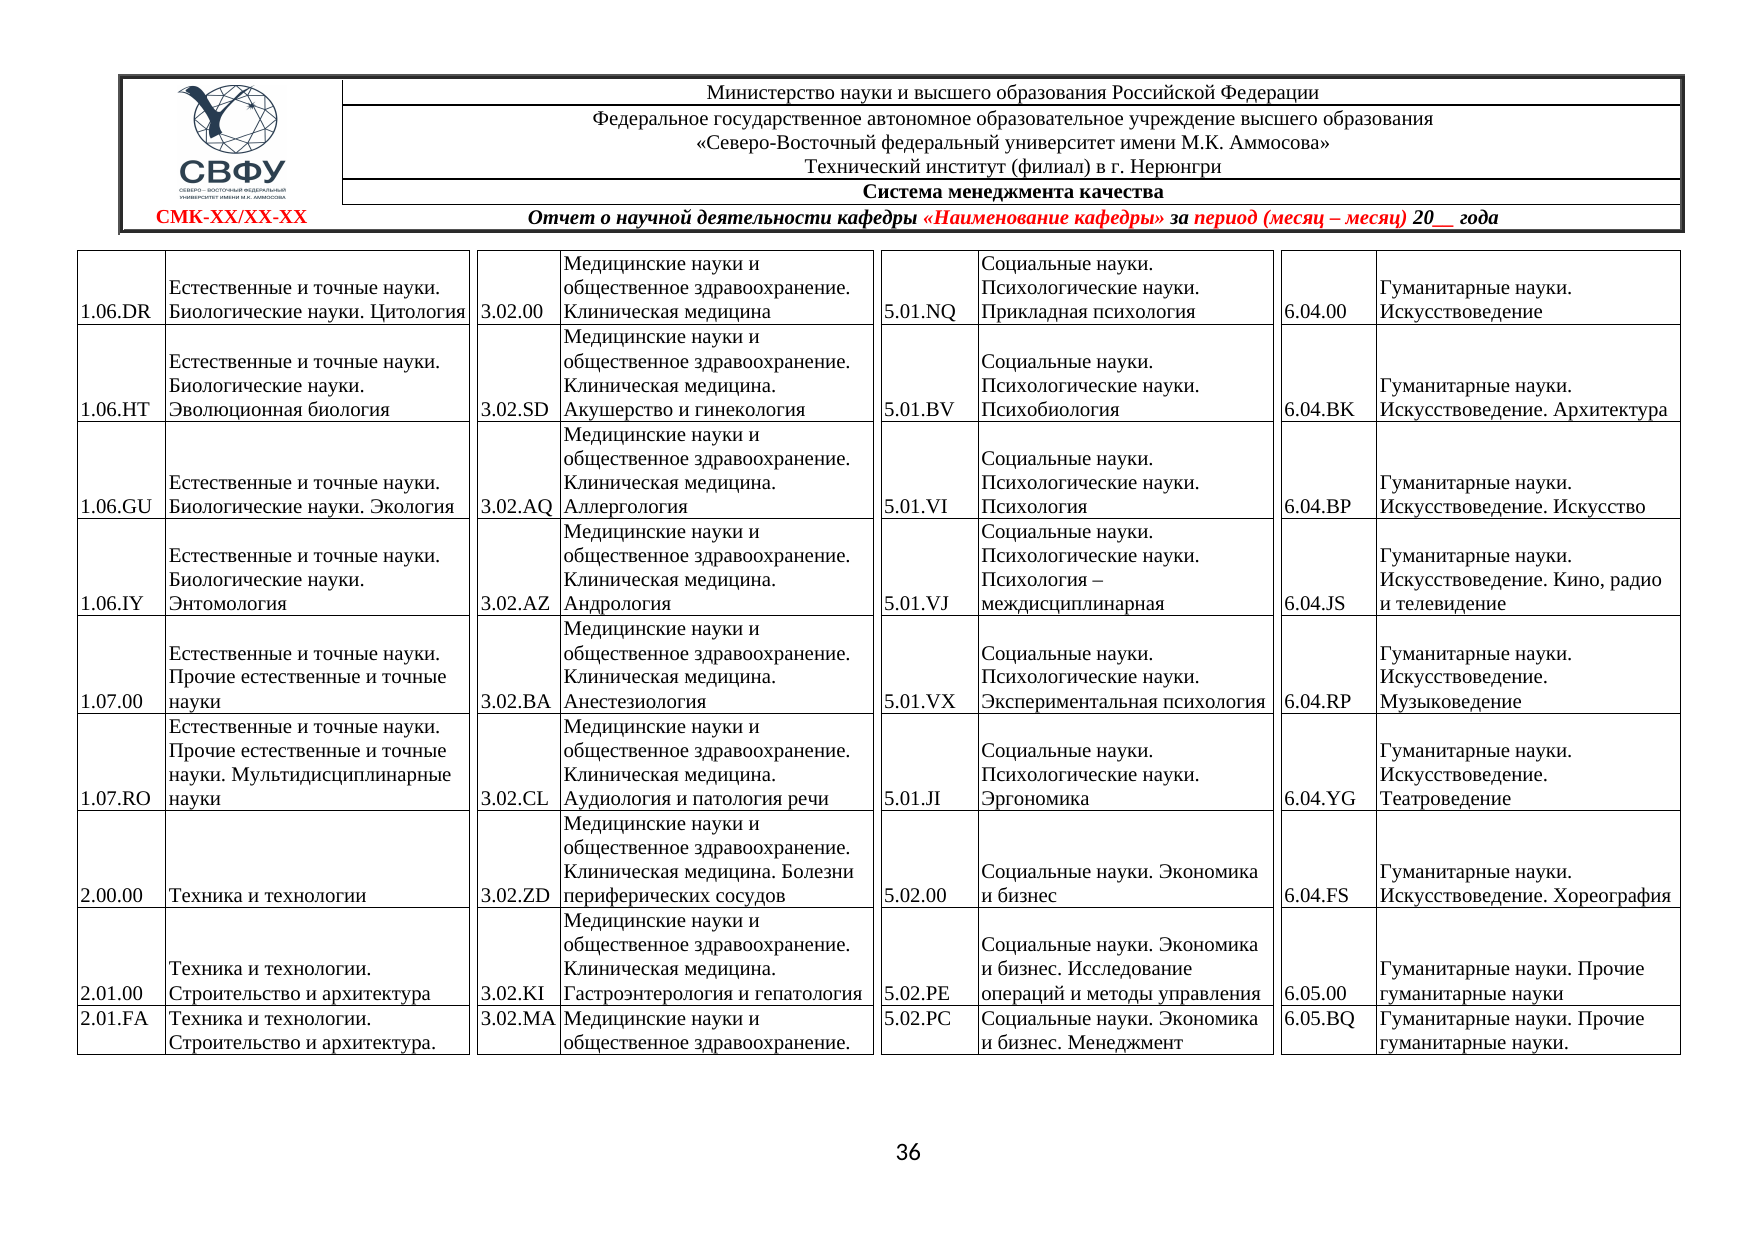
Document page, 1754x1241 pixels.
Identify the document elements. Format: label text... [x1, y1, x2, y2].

table_cell [1274, 615, 1281, 713]
table_cell 3.02.BA [478, 616, 560, 713]
table_cell Гуманитарные науки. Искусствоведение. Хореография [1377, 811, 1680, 907]
table_cell [1274, 518, 1281, 615]
table_cell 5.01.NQ [882, 251, 978, 323]
table_cell 2.00.00 [78, 811, 165, 907]
table_cell Социальные науки. Психологические науки. Прикладная психология [979, 251, 1273, 323]
table_cell 5.02.PE [882, 908, 978, 1004]
table_cell Социальные науки. Экономика и бизнес. Менеджмент [979, 1006, 1273, 1054]
table_cell Медицинские науки и общественное здравоохранение. Клиническая медицина. Болезни периферических сосудов [561, 811, 873, 907]
table_cell Гуманитарные науки. Искусствоведение. Музыковедение [1377, 616, 1680, 713]
table_cell Медицинские науки и общественное здравоохранение. Клиническая медицина [561, 251, 873, 323]
table_cell 6.04.FS [1282, 811, 1376, 907]
table_cell 1.07.00 [78, 616, 165, 713]
table_cell Медицинские науки и общественное здравоохранение. Клиническая медицина. Аллергология [561, 422, 873, 518]
table_cell 6.04.RP [1282, 616, 1376, 713]
table_cell [874, 421, 881, 518]
table_cell Гуманитарные науки. Искусствоведение. Архитектура [1377, 325, 1680, 421]
table_cell [1274, 421, 1281, 518]
table_cell [874, 1005, 881, 1054]
table_cell [470, 907, 477, 1004]
table_cell 6.05.00 [1282, 908, 1376, 1004]
table_cell Социальные науки. Психологические науки. Экспериментальная психология [979, 616, 1273, 713]
table_cell Техника и технологии. Строительство и архитектура [166, 908, 469, 1004]
table_cell 3.02.00 [478, 251, 560, 323]
table_cell [874, 518, 881, 615]
table_cell 3.02.AQ [478, 422, 560, 518]
table_cell Гуманитарные науки. Искусствоведение. Искусство [1377, 422, 1680, 518]
table_cell Гуманитарные науки. Искусствоведение. Театроведение [1377, 714, 1680, 810]
table_cell 6.04.BK [1282, 325, 1376, 421]
table_cell [1274, 250, 1281, 323]
table_cell 1.06.DR [78, 251, 165, 323]
table_cell Медицинские науки и общественное здравоохранение. Клиническая медицина. Анестезиология [561, 616, 873, 713]
table_cell [874, 615, 881, 713]
table_cell [1274, 713, 1281, 810]
table_cell Естественные и точные науки. Биологические науки. Экология [166, 422, 469, 518]
table_cell 1.07.RO [78, 714, 165, 810]
table_cell Медицинские науки и общественное здравоохранение. Клиническая медицина. Гастроэнтерология и гепатология [561, 908, 873, 1004]
table_cell Естественные и точные науки. Прочие естественные и точные науки [166, 616, 469, 713]
table_cell 5.01.JI [882, 714, 978, 810]
table_cell 1.06.GU [78, 422, 165, 518]
table_cell 3.02.AZ [478, 519, 560, 615]
table_cell [874, 324, 881, 421]
table_cell 6.04.JS [1282, 519, 1376, 615]
table_cell Естественные и точные науки. Биологические науки. Эволюционная биология [166, 325, 469, 421]
table_cell [470, 250, 477, 323]
table_cell Естественные и точные науки. Биологические науки. Энтомология [166, 519, 469, 615]
table_cell [1274, 907, 1281, 1004]
table_cell Социальные науки. Психологические науки. Психология [979, 422, 1273, 518]
table_cell [874, 907, 881, 1004]
table_cell Медицинские науки и общественное здравоохранение. Клиническая медицина. Акушерство и гинекология [561, 325, 873, 421]
table_cell 5.01.VJ [882, 519, 978, 615]
table_cell [874, 250, 881, 323]
table_cell 5.01.VX [882, 616, 978, 713]
table_cell Социальные науки. Экономика и бизнес [979, 811, 1273, 907]
table_cell 5.01.BV [882, 325, 978, 421]
table_cell Социальные науки. Психологические науки. Психология – междисциплинарная [979, 519, 1273, 615]
table_cell [470, 810, 477, 907]
table_cell Техника и технологии [166, 811, 469, 907]
table_cell 2.01.FA [78, 1006, 165, 1054]
table_cell 5.02.00 [882, 811, 978, 907]
table_cell [874, 713, 881, 810]
table_cell Гуманитарные науки. Прочие гуманитарные науки [1377, 908, 1680, 1004]
table_cell Гуманитарные науки. Искусствоведение. Кино, радио и телевидение [1377, 519, 1680, 615]
table_cell [470, 421, 477, 518]
table_cell [470, 324, 477, 421]
table_cell [1274, 324, 1281, 421]
table_cell 1.06.IY [78, 519, 165, 615]
table_cell Медицинские науки и общественное здравоохранение. Клиническая медицина. Аудиология и патология речи [561, 714, 873, 810]
table_cell 1.06.HT [78, 325, 165, 421]
table_cell Социальные науки. Психологические науки. Эргономика [979, 714, 1273, 810]
table_cell [470, 615, 477, 713]
table_cell [874, 810, 881, 907]
table_cell 3.02.ZD [478, 811, 560, 907]
table_cell Техника и технологии. Строительство и архитектура. Проектирование и строительство гражданских объектов [166, 1006, 469, 1054]
table_cell 5.01.VI [882, 422, 978, 518]
table_cell [470, 713, 477, 810]
table_cell Гуманитарные науки. Искусствоведение [1377, 251, 1680, 323]
table_cell 6.05.BQ [1282, 1006, 1376, 1054]
table_cell Гуманитарные науки. Прочие гуманитарные науки. Междисциплинарные исследования в области гуманитарных наук [1377, 1006, 1680, 1054]
table_cell Естественные и точные науки. Биологические науки. Цитология [166, 251, 469, 323]
table_cell 3.02.CL [478, 714, 560, 810]
table_cell [1274, 810, 1281, 907]
table_cell Социальные науки. Экономика и бизнес. Исследование операций и методы управления [979, 908, 1273, 1004]
table_cell [1274, 1005, 1281, 1054]
table_cell Медицинские науки и общественное здравоохранение. Клиническая медицина. Гематология [561, 1006, 873, 1054]
table_cell Естественные и точные науки. Прочие естественные и точные науки. Мультидисциплинарные науки [166, 714, 469, 810]
table_cell 5.02.PC [882, 1006, 978, 1054]
table_cell 3.02.MA [478, 1006, 560, 1054]
table_cell 2.01.00 [78, 908, 165, 1004]
table_cell Социальные науки. Психологические науки. Психобиология [979, 325, 1273, 421]
table_cell 3.02.SD [478, 325, 560, 421]
table_cell Медицинские науки и общественное здравоохранение. Клиническая медицина. Андрология [561, 519, 873, 615]
table_cell 3.02.KI [478, 908, 560, 1004]
table_cell 6.04.BP [1282, 422, 1376, 518]
picture [177, 85, 287, 199]
table_cell 6.04.00 [1282, 251, 1376, 323]
table_cell [470, 518, 477, 615]
table_cell [470, 1005, 477, 1054]
table_cell 6.04.YG [1282, 714, 1376, 810]
